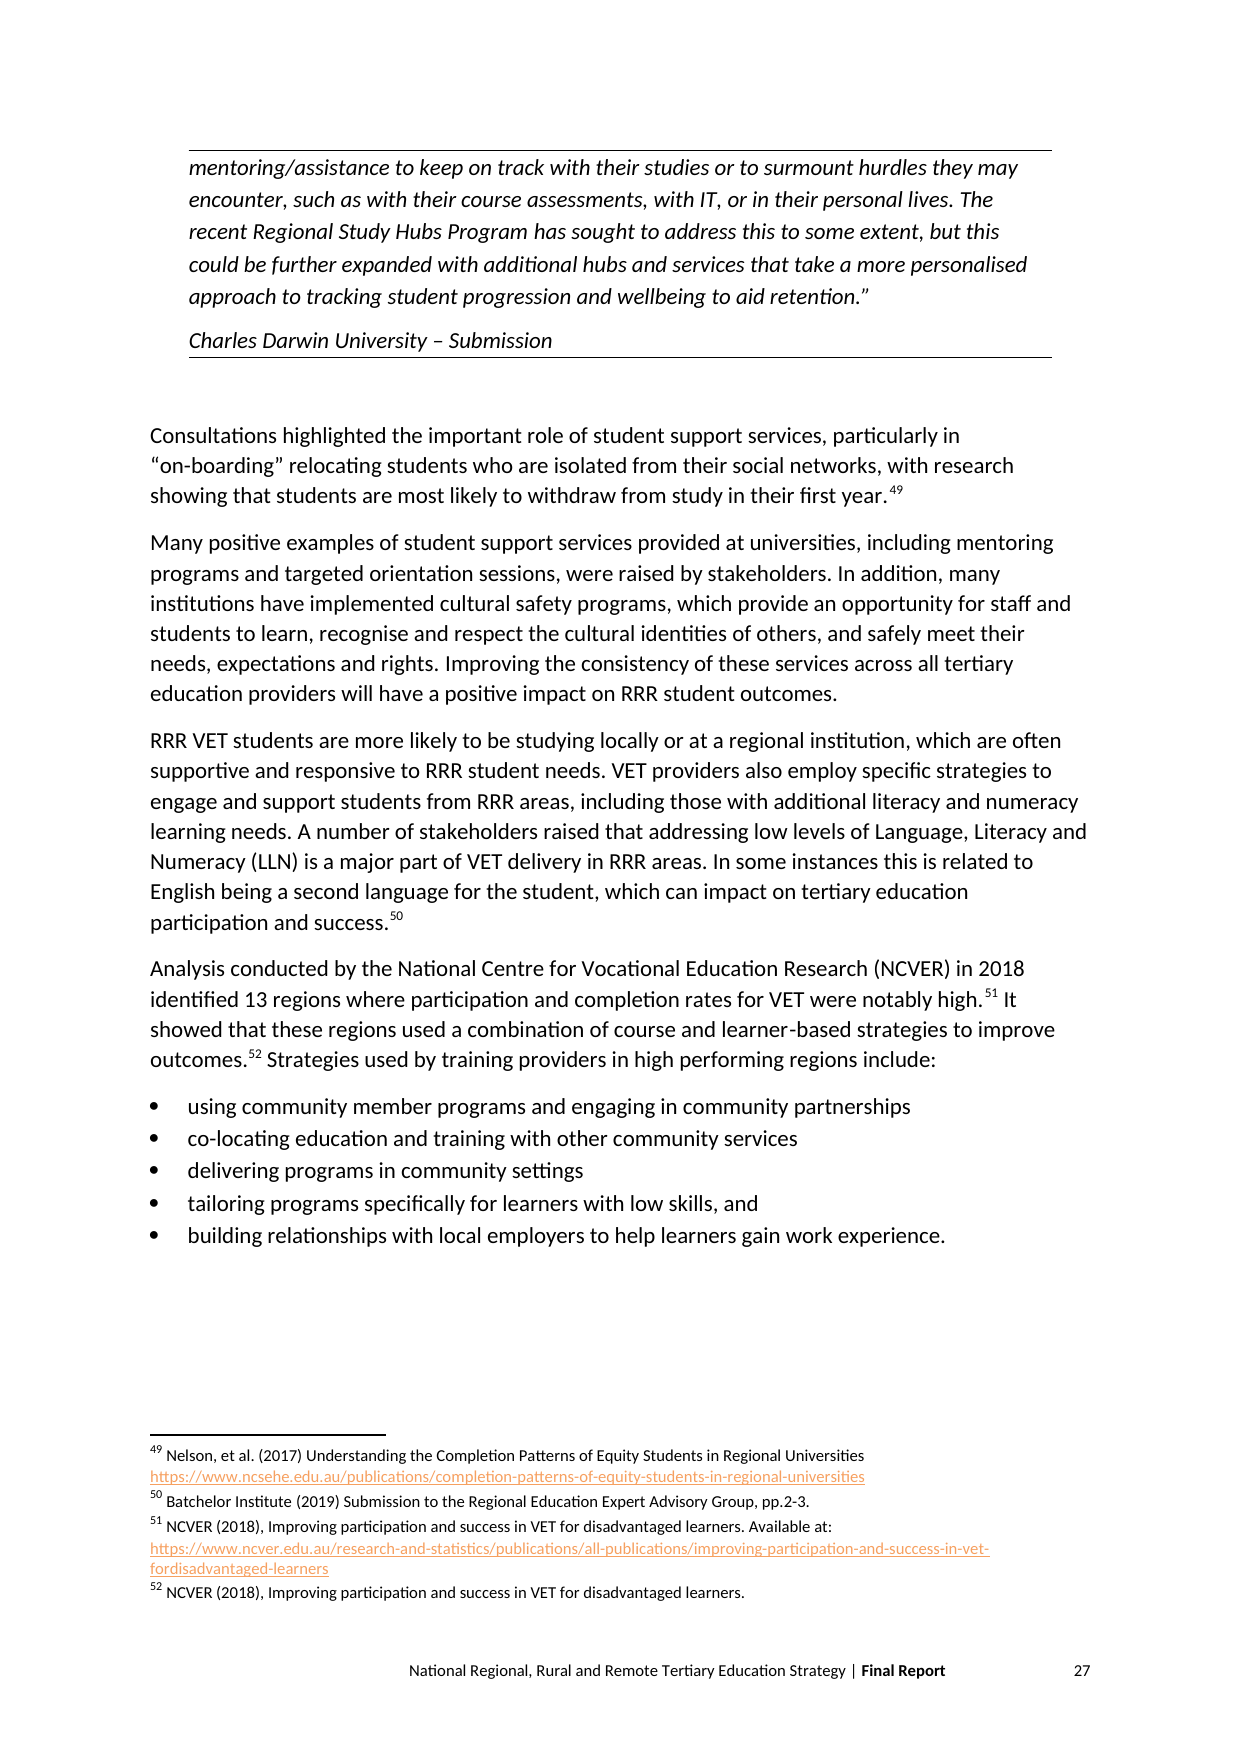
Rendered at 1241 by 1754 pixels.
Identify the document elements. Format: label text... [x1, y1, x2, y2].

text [188, 151, 1052, 310]
list co-locating education and training with other community services [150, 1124, 1090, 1152]
text RRR VET students are more likely to be studying locally or at a regional institution, which are often supportive and responsive to RRR student needs. VET providers also employ specific strategies to engage and support students from RRR areas, including those with additional literacy and numeracy learning needs. A number of stakeholders raised that addressing low levels of Language, Literacy and Numeracy (LLN) is a major part of VET delivery in RRR areas. In some instances this is related to English being a second language for the student, which can impact on tertiary education participation and success. [150, 726, 1090, 936]
list tailoring programs specifically for learners with low skills, and [150, 1189, 1090, 1217]
text Many positive examples of student support services provided at universities, including mentoring programs and targeted orientation sessions, were raised by stakeholders. In addition, many institutions have implemented cultural safety programs, which provide an opportunity for staff and students to learn, recognise and respect the cultural identities of others, and safely meet their needs, expectations and rights. Improving the consistency of these services across all tertiary education providers will have a positive impact on RRR student outcomes. [150, 528, 1090, 708]
list using community member programs and engaging in community partnerships [150, 1092, 1090, 1120]
text Analysis conducted by the National Centre for Vocational Education Research (NCVER) in 2018 identified 13 regions where participation and completion rates for VET were notably high. It showed that these regions used a combination of course and learner-based strategies to improve outcomes. Strategies used by training providers in high performing regions include: [150, 954, 1090, 1073]
text Charles Darwin University – Submission [188, 323, 1052, 358]
text Consultations highlighted the important role of student support services, particularly in “on-boarding” relocating students who are isolated from their social networks, with research showing that students are most likely to withdraw from study in their first year. [150, 421, 1090, 510]
list delivering programs in community settings [150, 1156, 1090, 1184]
list building relationships with local employers to help learners gain work experience. [150, 1221, 1090, 1249]
